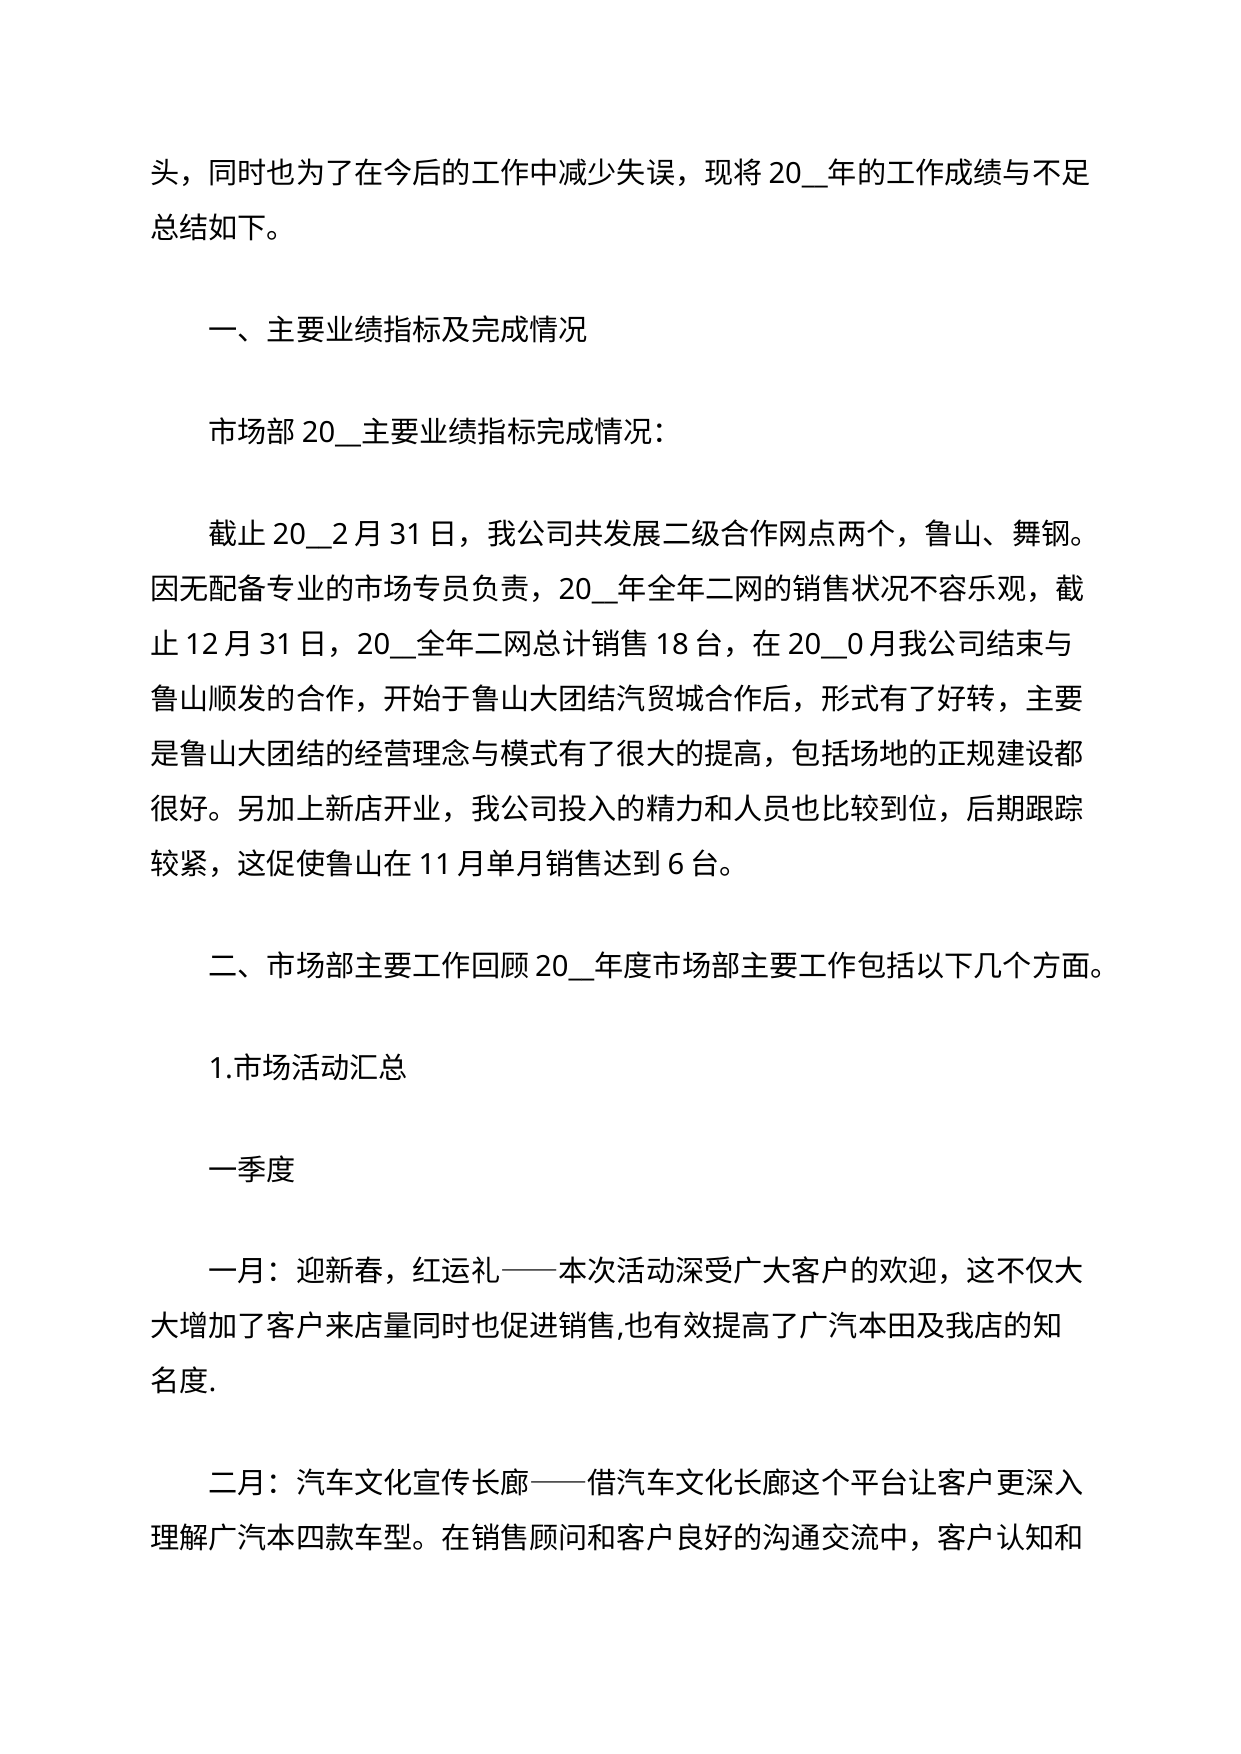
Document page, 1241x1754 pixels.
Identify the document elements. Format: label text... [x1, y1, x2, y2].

text 一、主要业绩指标及完成情况 [150, 307, 1090, 349]
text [150, 1460, 1090, 1557]
text 一季度 [150, 1146, 1090, 1188]
text 二、市场部主要工作回顾20__年度市场部主要工作包括以下几个方面。 [150, 942, 1090, 984]
text 1.市场活动汇总 [150, 1044, 1090, 1087]
text 一月：迎新春，红运礼——本次活动深受广大客户的欢迎，这不仅大大增加了客户来店量同时也促进销售,也有效提高了广汽本田及我店的知名度. [150, 1248, 1090, 1400]
text 截止20__2月31日，我公司共发展二级合作网点两个，鲁山、舞钢。因无配备专业的市场专员负责，20__年全年二网的销售状况不容乐观，截止12月31日，20__全年二网总计销售18台，在20__0月我公司结束与鲁山顺发的合作，开始于鲁山大团结汽贸城合作后，形式有了好转，主要是鲁山大团结的经营理念与模式有了很大的提高，包括场地的正规建设都很好。另加上新店开业，我公司投入的精力和人员也比较到位，后期跟踪较紧，这促使鲁山在11月单月销售达到6台。 [150, 511, 1090, 883]
text 市场部20__主要业绩指标完成情况： [150, 408, 1090, 451]
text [150, 150, 1090, 247]
